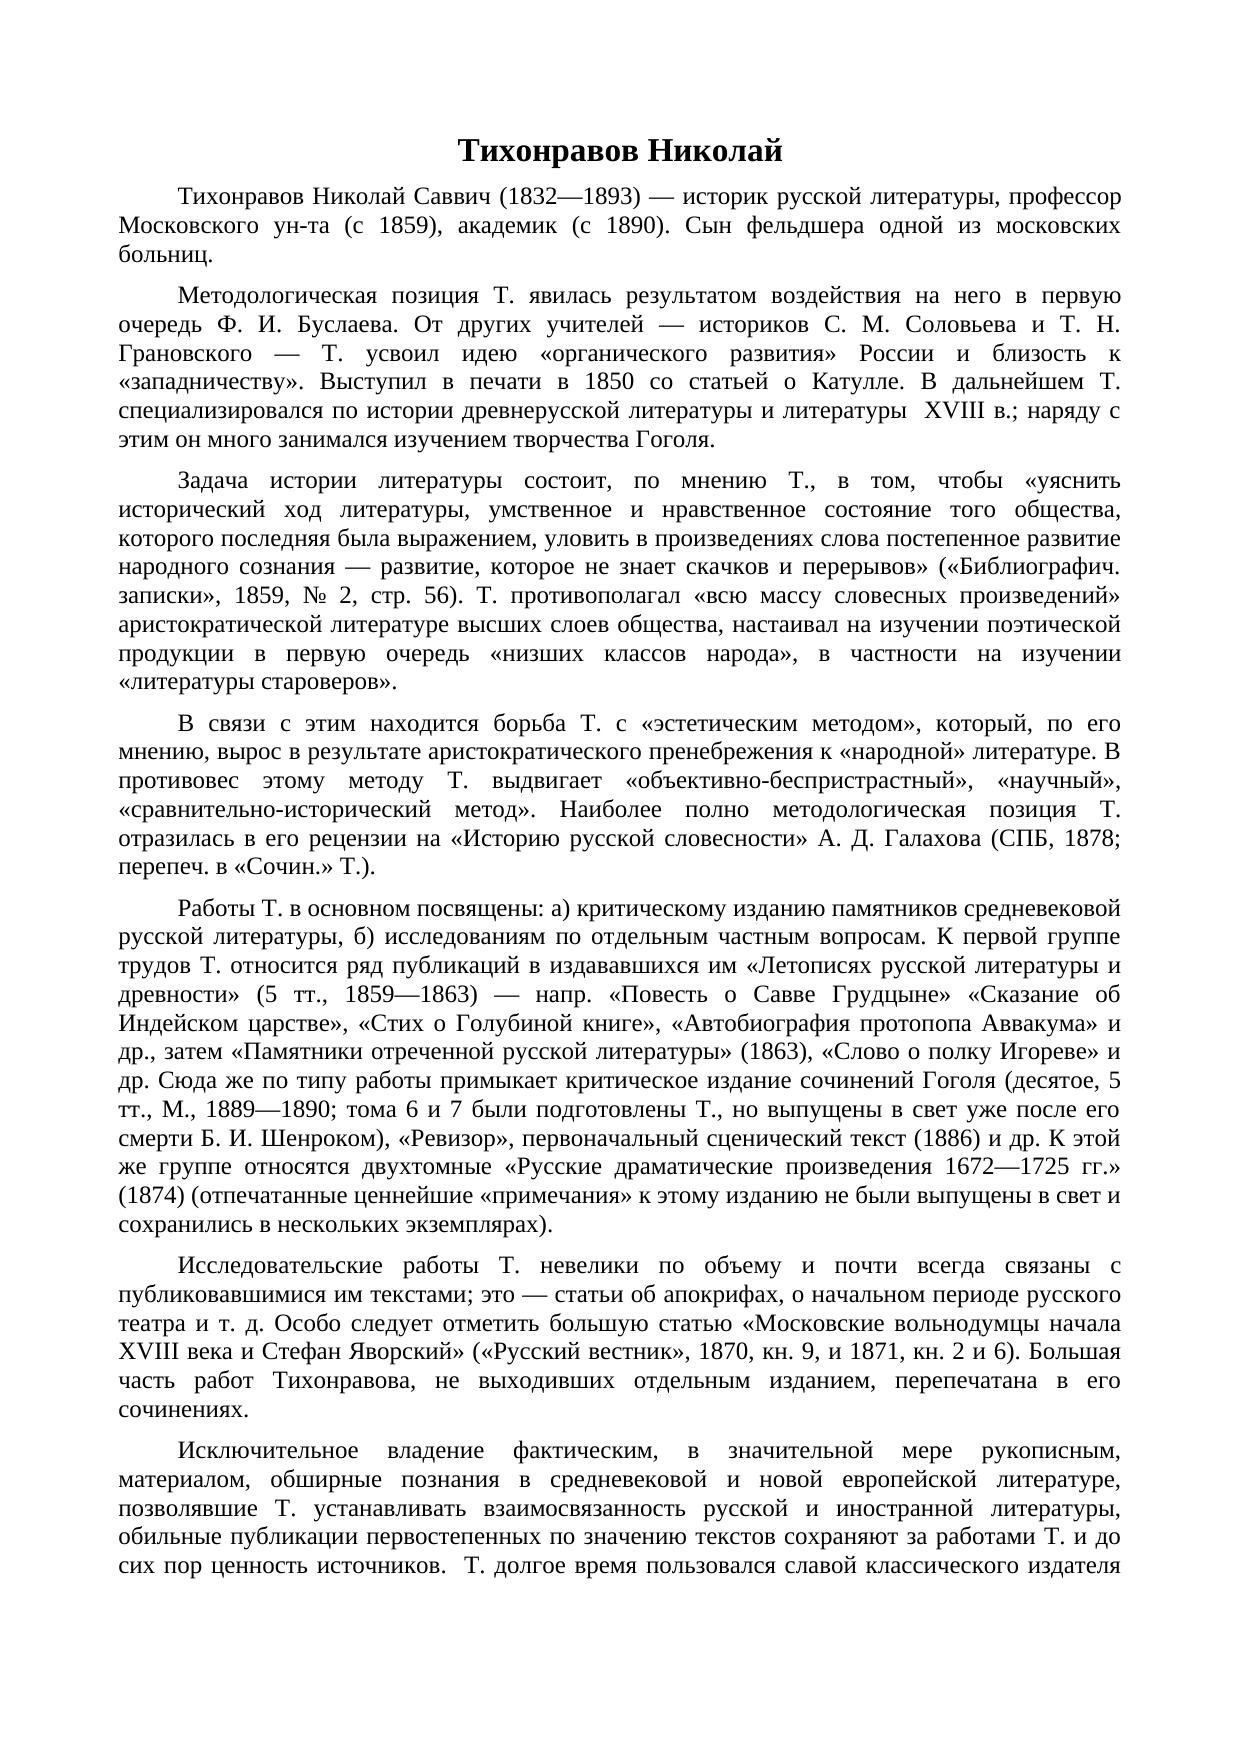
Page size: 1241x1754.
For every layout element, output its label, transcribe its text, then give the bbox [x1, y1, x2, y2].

text Исследовательские работы Т. невелики по объему и почти всегда связаны с публиковавшимися им текстами; это — статьи об апокрифах, о начальном периоде русского театра и т. д. Особо следует отметить большую статью «Московские вольнодумцы начала XVIII века и Стефан Яворский» («Русский вестник», 1870, кн. 9, и 1871, кн. 2 и 6). Большая часть работ Тихонравова, не выходивших отдельным изданием, перепечатана в его сочинениях. [118, 1250, 1122, 1423]
text Работы Т. в основном посвящены: а) критическому изданию памятников средневековой русской литературы, б) исследованиям по отдельным частным вопросам. К первой группе трудов Т. относится ряд публикаций в издававшихся им «Летописях русской литературы и древности» (5 тт., 1859—1863) — напр. «Повесть о Савве Грудцыне» «Сказание об Индейском царстве», «Стих о Голубиной книге», «Автобиография протопопа Аввакума» и др., затем «Памятники отреченной русской литературы» (1863), «Слово о полку Игореве» и др. Сюда же по типу работы примыкает критическое издание сочинений Гоголя (десятое, 5 тт., М., 1889—1890; тома 6 и 7 были подготовлены Т., но выпущены в свет уже после его смерти Б. И. Шенроком), «Ревизор», первоначальный сценический текст (1886) и др. К этой же группе относятся двухтомные «Русские драматические произведения 1672—1725 гг.» (1874) (отпечатанные ценнейшие «примечания» к этому изданию не были выпущены в свет и сохранились в нескольких экземплярах). [118, 893, 1122, 1238]
text Задача истории литературы состоит, по мнению Т., в том, чтобы «уяснить исторический ход литературы, умственное и нравственное состояние того общества, которого последняя была выражением, уловить в произведениях слова постепенное развитие народного сознания — развитие, которое не знает скачков и перерывов» («Библиографич. записки», 1859, № 2, стр. 56). Т. противополагал «всю массу словесных произведений» аристократической литературе высших слоев общества, настаивал на изучении поэтической продукции в первую очередь «низших классов народа», в частности на изучении «литературы староверов». [118, 465, 1122, 695]
text Тихонравов Николай Саввич (1832—1893) — историк русской литературы, профессор Московского ун-та (с 1859), академик (с 1890). Сын фельдшера одной из московских больниц. [118, 181, 1122, 268]
text В связи с этим находится борьба Т. с «эстетическим методом», который, по его мнению, вырос в результате аристократического пренебрежения к «народной» литературе. В противовес этому методу Т. выдвигает «объективно-беспристрастный», «научный», «сравнительно-исторический метод». Наиболее полно методологическая позиция Т. отразилась в его рецензии на «Историю русской словесности» А. Д. Галахова (СПБ, 1878; перепеч. в «Сочин.» Т.). [118, 708, 1122, 880]
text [118, 1435, 1122, 1579]
text Тихонравов Николай [118, 131, 1122, 169]
text Методологическая позиция Т. явилась результатом воздействия на него в первую очередь Ф. И. Буслаева. От других учителей — историков С. М. Соловьева и Т. Н. Грановского — Т. усвоил идею «органического развития» России и близость к «западничеству». Выступил в печати в 1850 со статьей о Катулле. В дальнейшем Т. специализировался по истории древнерусской литературы и литературы XVIII в.; наряду с этим он много занимался изучением творчества Гоголя. [118, 280, 1122, 453]
